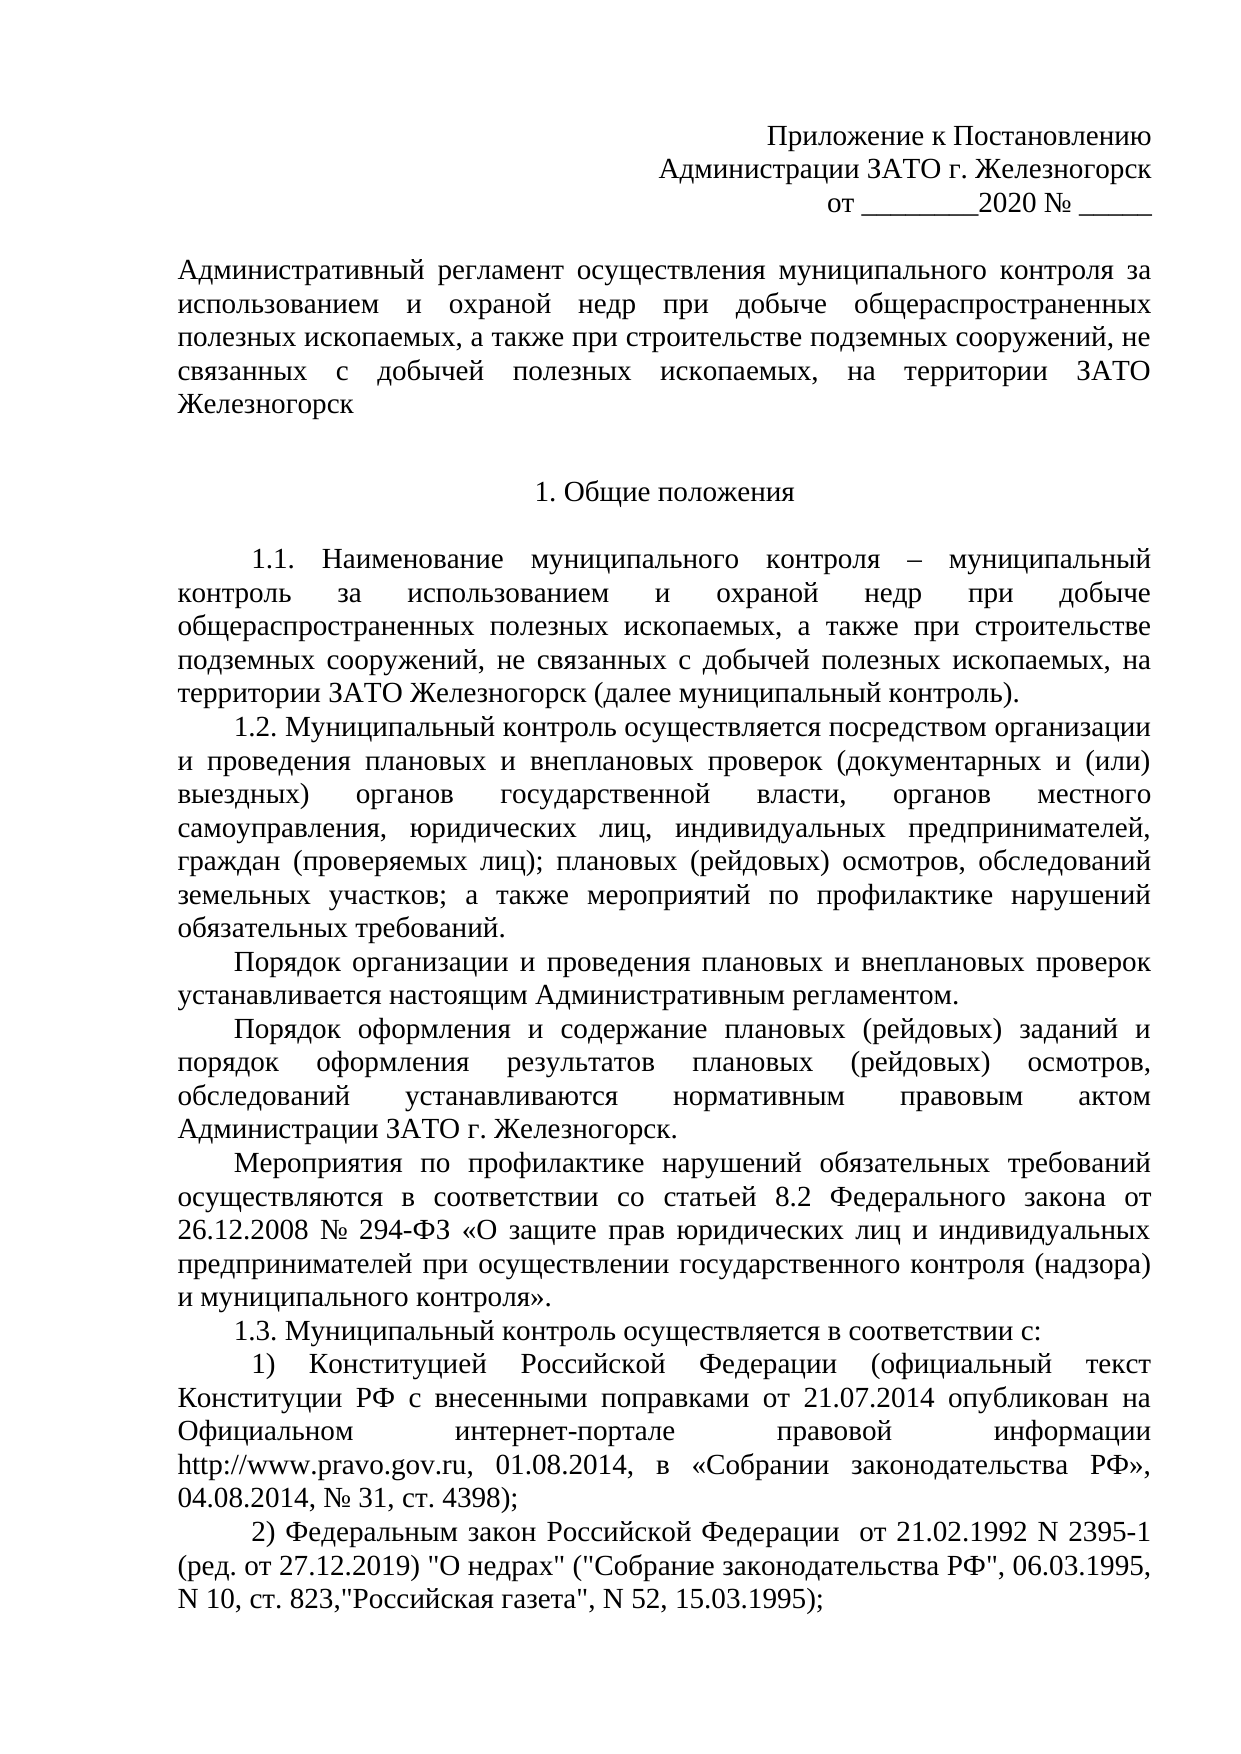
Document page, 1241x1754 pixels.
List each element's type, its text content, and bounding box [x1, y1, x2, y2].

text 1.1. Наименование муниципального контроля – муниципальный контроль за использованием и охраной недр при добыче общераспространенных полезных ископаемых, а также при строительстве подземных сооружений, не связанных с добычей полезных ископаемых, на территории ЗАТО Железногорск (далее муниципальный контроль). [177, 541, 1152, 709]
text 1) Конституцией Российской Федерации (официальный текст Конституции РФ с внесенными поправками от 21.07.2014 опубликован на Официальном интернет-портале правовой информации http://www.pravo.gov.ru, 01.08.2014, в «Собрании законодательства РФ», 04.08.2014, № 31, ст. 4398); [177, 1346, 1152, 1514]
text Порядок организации и проведения плановых и внеплановых проверок устанавливается настоящим Административным регламентом. [177, 944, 1152, 1011]
text 1. Общие положения [177, 474, 1152, 508]
text Приложение к Постановлению [177, 118, 1152, 152]
text 1.3. Муниципальный контроль осуществляется в соответствии с: [177, 1313, 1152, 1346]
text Административный регламент осуществления муниципального контроля за использованием и охраной недр при добыче общераспространенных полезных ископаемых, а также при строительстве подземных сооружений, не связанных с добычей полезных ископаемых, на территории ЗАТО Железногорск [177, 252, 1152, 420]
text 2) Федеральным закон Российской Федерации от 21.02.1992 N 2395-1 (ред. от 27.12.2019) "О недрах" ("Собрание законодательства РФ", 06.03.1995, N 10, ст. 823,"Российская газета", N 52, 15.03.1995); [177, 1514, 1152, 1615]
text Мероприятия по профилактике нарушений обязательных требований осуществляются в соответствии со статьей 8.2 Федерального закона от 26.12.2008 № 294-ФЗ «О защите прав юридических лиц и индивидуальных предпринимателей при осуществлении государственного контроля (надзора) и муниципального контроля». [177, 1145, 1152, 1313]
text от ________2020 № _____ [177, 185, 1152, 219]
text Администрации ЗАТО г. Железногорск [177, 152, 1152, 185]
text 1.2. Муниципальный контроль осуществляется посредством организации и проведения плановых и внеплановых проверок (документарных и (или) выездных) органов государственной власти, органов местного самоуправления, юридических лиц, индивидуальных предпринимателей, граждан (проверяемых лиц); плановых (рейдовых) осмотров, обследований земельных участков; а также мероприятий по профилактике нарушений обязательных требований. [177, 709, 1152, 944]
text Порядок оформления и содержание плановых (рейдовых) заданий и порядок оформления результатов плановых (рейдовых) осмотров, обследований устанавливаются нормативным правовым актом Администрации ЗАТО г. Железногорск. [177, 1011, 1152, 1145]
